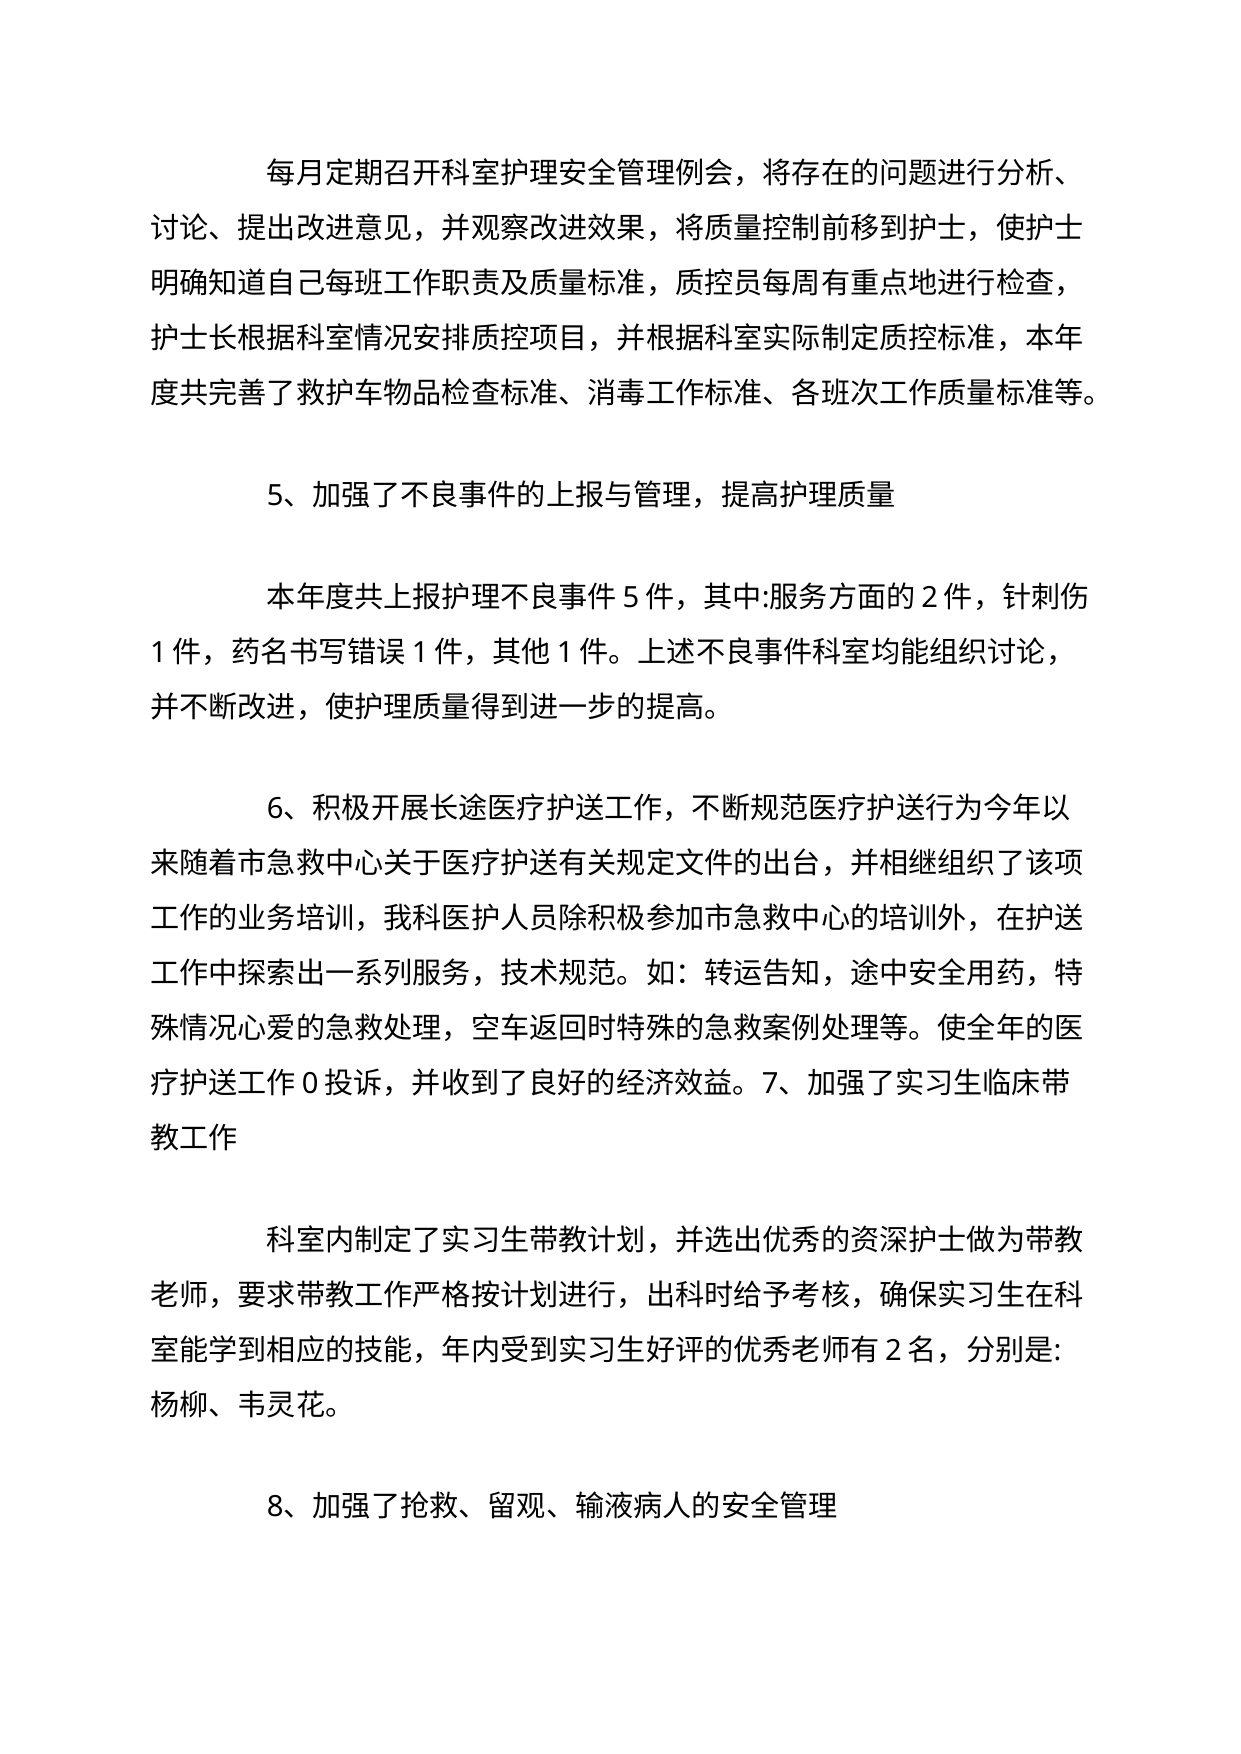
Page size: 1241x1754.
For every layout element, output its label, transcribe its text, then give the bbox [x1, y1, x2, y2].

text 6、积极开展长途医疗护送工作，不断规范医疗护送行为今年以来随着市急救中心关于医疗护送有关规定文件的出台，并相继组织了该项工作的业务培训，我科医护人员除积极参加市急救中心的培训外，在护送工作中探索出一系列服务，技术规范。如：转运告知，途中安全用药，特殊情况心爱的急救处理，空车返回时特殊的急救案例处理等。使全年的医疗护送工作0投诉，并收到了良好的经济效益。7、加强了实习生临床带教工作 [150, 785, 1090, 1157]
text 8、加强了抢救、留观、输液病人的安全管理 [150, 1483, 1090, 1525]
text 5、加强了不良事件的上报与管理，提高护理质量 [150, 471, 1090, 514]
text 科室内制定了实习生带教计划，并选出优秀的资深护士做为带教老师，要求带教工作严格按计划进行，出科时给予考核，确保实习生在科室能学到相应的技能，年内受到实习生好评的优秀老师有2名，分别是:杨柳、韦灵花。 [150, 1216, 1090, 1423]
text 每月定期召开科室护理安全管理例会，将存在的问题进行分析、讨论、提出改进意见，并观察改进效果，将质量控制前移到护士，使护士明确知道自己每班工作职责及质量标准，质控员每周有重点地进行检查，护士长根据科室情况安排质控项目，并根据科室实际制定质控标准，本年度共完善了救护车物品检查标准、消毒工作标准、各班次工作质量标准等。 [150, 150, 1090, 412]
text 本年度共上报护理不良事件5件，其中:服务方面的2件，针刺伤1件，药名书写错误1件，其他1件。上述不良事件科室均能组织讨论，并不断改进，使护理质量得到进一步的提高。 [150, 573, 1090, 726]
